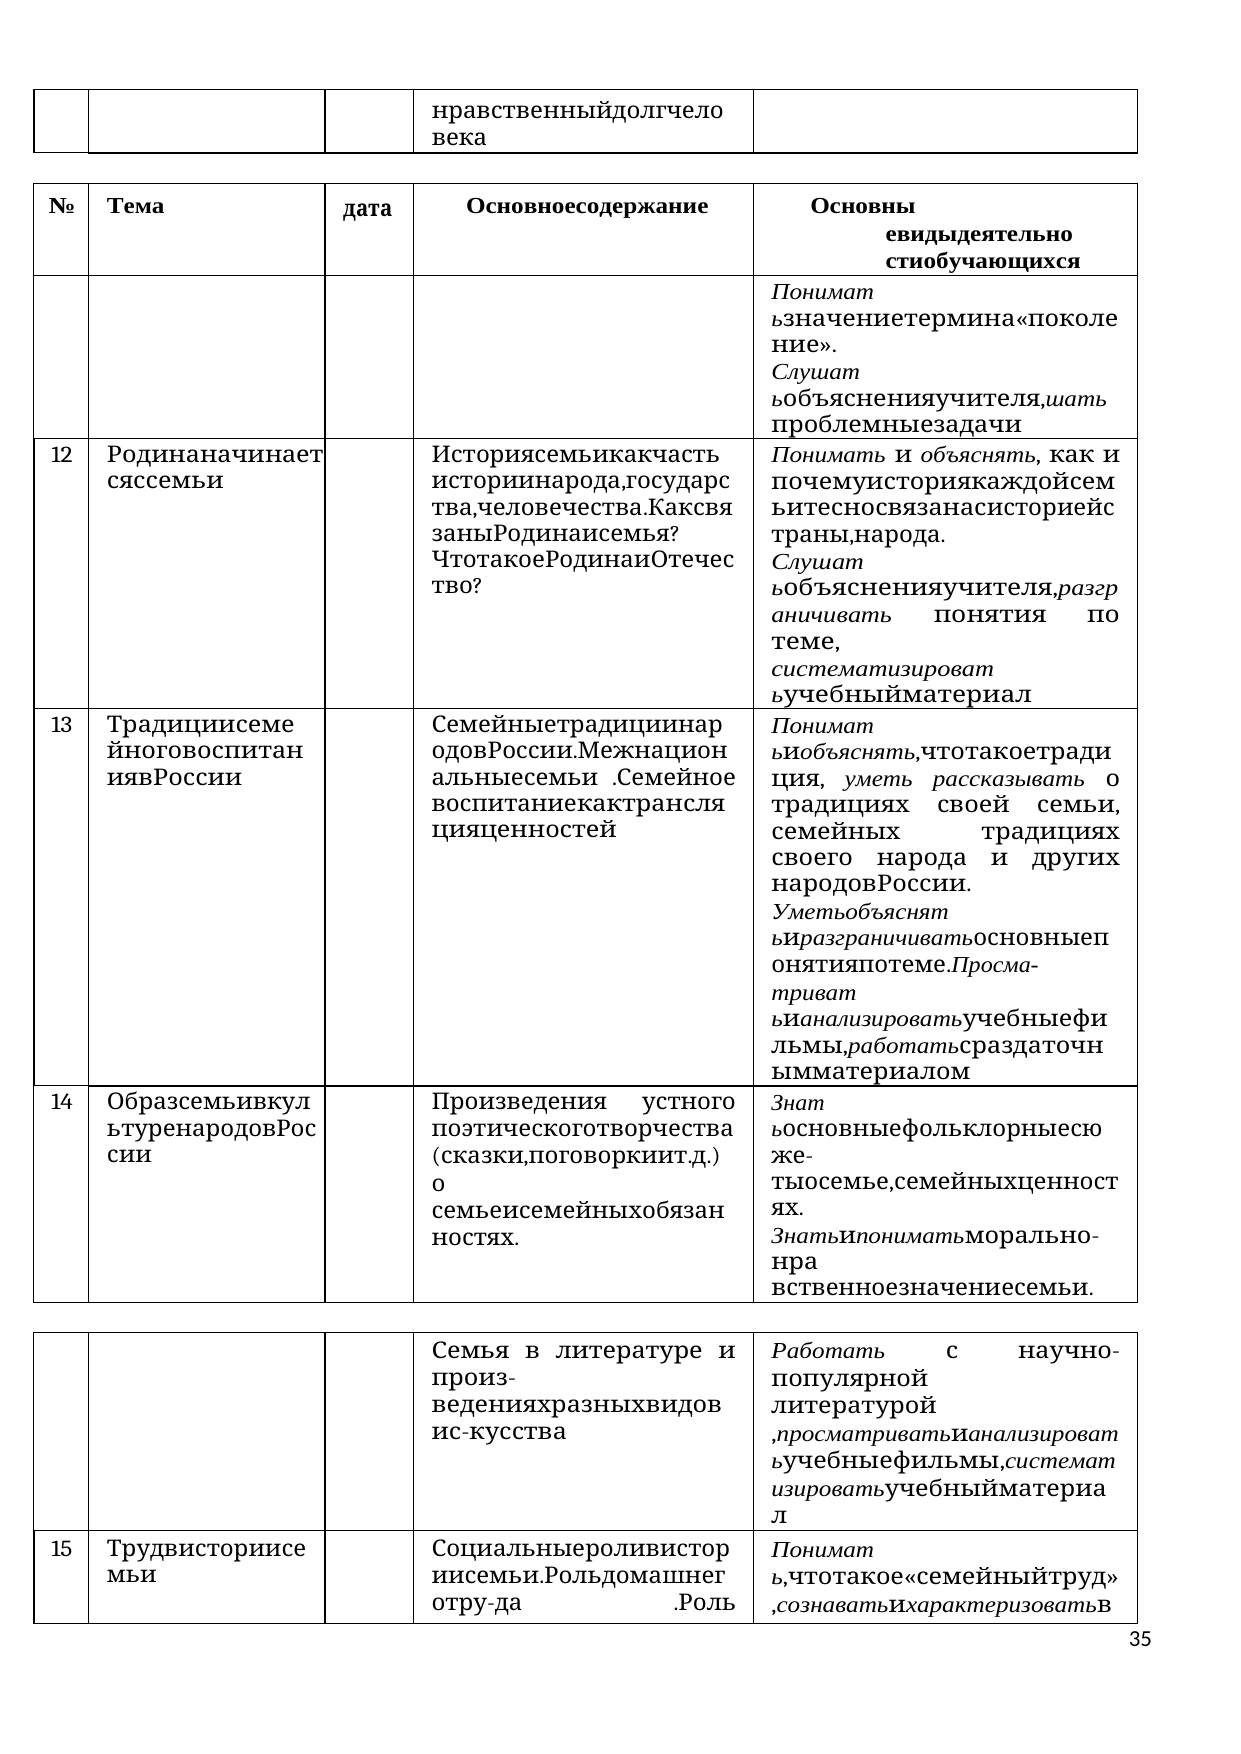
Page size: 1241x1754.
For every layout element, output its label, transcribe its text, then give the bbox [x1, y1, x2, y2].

table_cell ОбразсемьивкультуренародовРоссии [89, 1087, 324, 1302]
table_header № [34, 184, 88, 275]
table_cell [89, 276, 324, 438]
table_header Работать с научно-популярной литературой,просматриватьианализироватьучебныефильмы,систематизироватьучебныйматериал [754, 1333, 1137, 1530]
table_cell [754, 1531, 1137, 1623]
table_cell 11 [35, 90, 88, 152]
table_header Основноесодержание [414, 184, 753, 275]
table_cell Пониматьзначениетермина«поколение». Слушатьобъясненияучителя,шатьпроблемныезадачи [754, 276, 1137, 438]
table_cell Произведения устного поэтическоготворчества(сказки,поговоркиит.д.) о семьеисемейныхобязанностях. [414, 1087, 753, 1302]
table_cell СемейныетрадициинародовРоссии.Межнациональныесемьи .Семейноевоспитаниекактрансляцияценностей [414, 709, 753, 1085]
table_header Тема [89, 184, 324, 275]
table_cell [414, 90, 753, 152]
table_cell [89, 90, 324, 152]
table_cell [326, 439, 413, 708]
table_cell [326, 1087, 413, 1302]
table_header [89, 1333, 324, 1530]
table_cell Трудвисториисемьи [89, 1531, 324, 1623]
table_header [34, 1333, 88, 1530]
table_cell Родинаначинаетсяссемьи [89, 439, 324, 708]
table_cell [414, 1531, 753, 1623]
table_header [326, 1333, 413, 1530]
table_cell 13 [35, 709, 88, 1085]
table_header Основныевидыдеятельностиобучающихся [754, 184, 1137, 275]
table_cell 12 [35, 439, 88, 708]
table_cell 14 [34, 1086, 88, 1302]
table_cell Понимать и объяснять, как и почемуисториякаждойсемьитесносвязанасисториейстраны,народа. Слушатьобъясненияучителя,разграничивать понятия по теме, систематизироватьучебныйматериал [754, 439, 1137, 708]
table_cell [326, 276, 413, 438]
table_cell [414, 276, 753, 438]
table_header дата [326, 184, 413, 275]
table_cell [326, 1531, 413, 1623]
table_cell ТрадициисемейноговоспитаниявРоссии [89, 709, 324, 1085]
table_cell Пониматьиобъяснять,чтотакоетрадиция, уметь рассказывать о традициях своей семьи, семейных традициях своего народа и других народовРоссии. Уметьобъяснятьиразграничиватьосновныепонятияпотеме.Просма-триватьианализироватьучебныефильмы,работатьсраздаточнымматериалом [754, 709, 1137, 1085]
table_cell 15 [35, 1531, 88, 1623]
table_cell Знатьосновныефольклорныесюже-тыосемье,семейныхценностях. Знатьипониматьморально-нравственноезначениесемьи. [754, 1087, 1137, 1302]
table_cell Историясемьикакчастьисториинарода,государства,человечества.КаксвязаныРодинаисемья?ЧтотакоеРодинаиОтечество? [414, 439, 753, 708]
table_cell [34, 276, 88, 438]
table_cell [326, 90, 413, 152]
table_header Семья в литературе и произ-веденияхразныхвидовис-кусства [414, 1333, 753, 1530]
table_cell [754, 90, 1137, 152]
table_cell [326, 709, 413, 1085]
